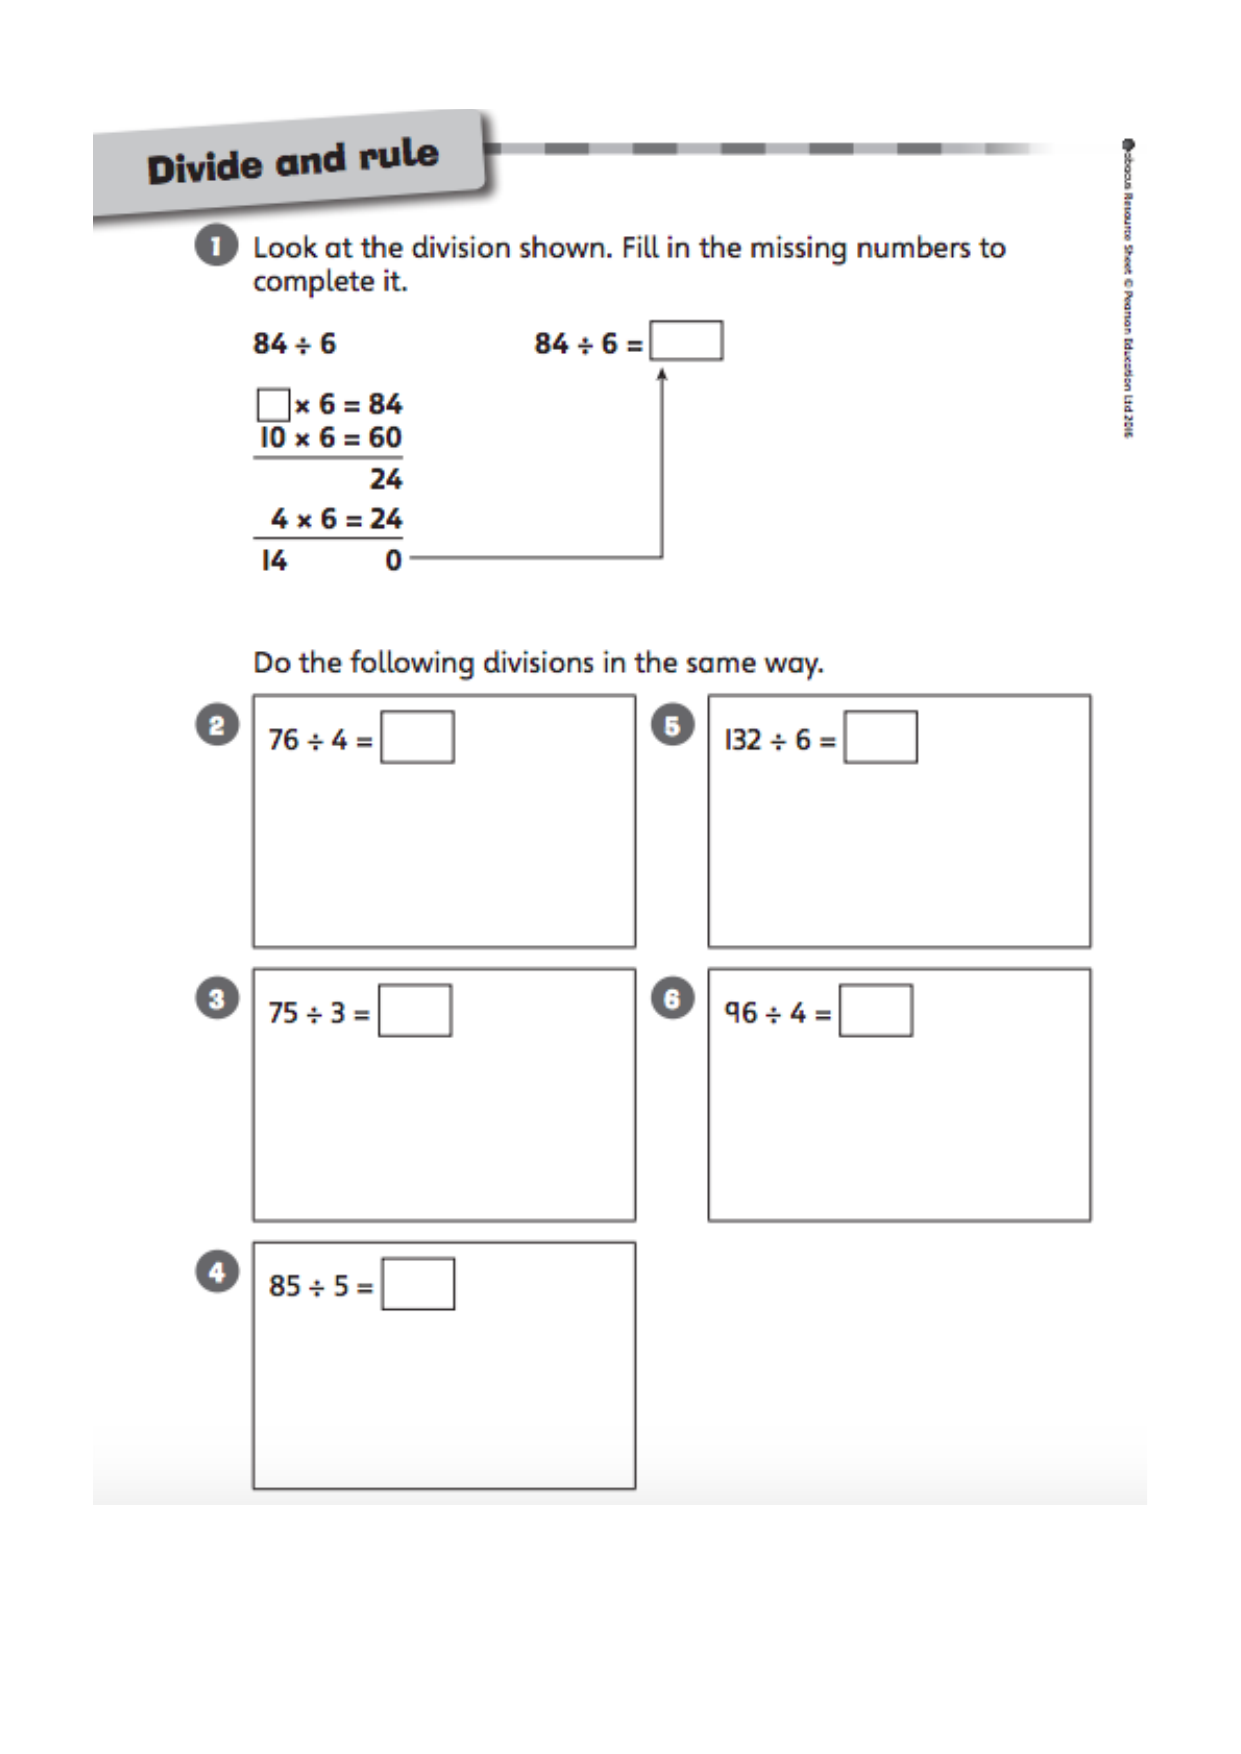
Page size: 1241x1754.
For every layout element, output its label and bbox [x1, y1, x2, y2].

picture [93, 109, 1148, 1505]
